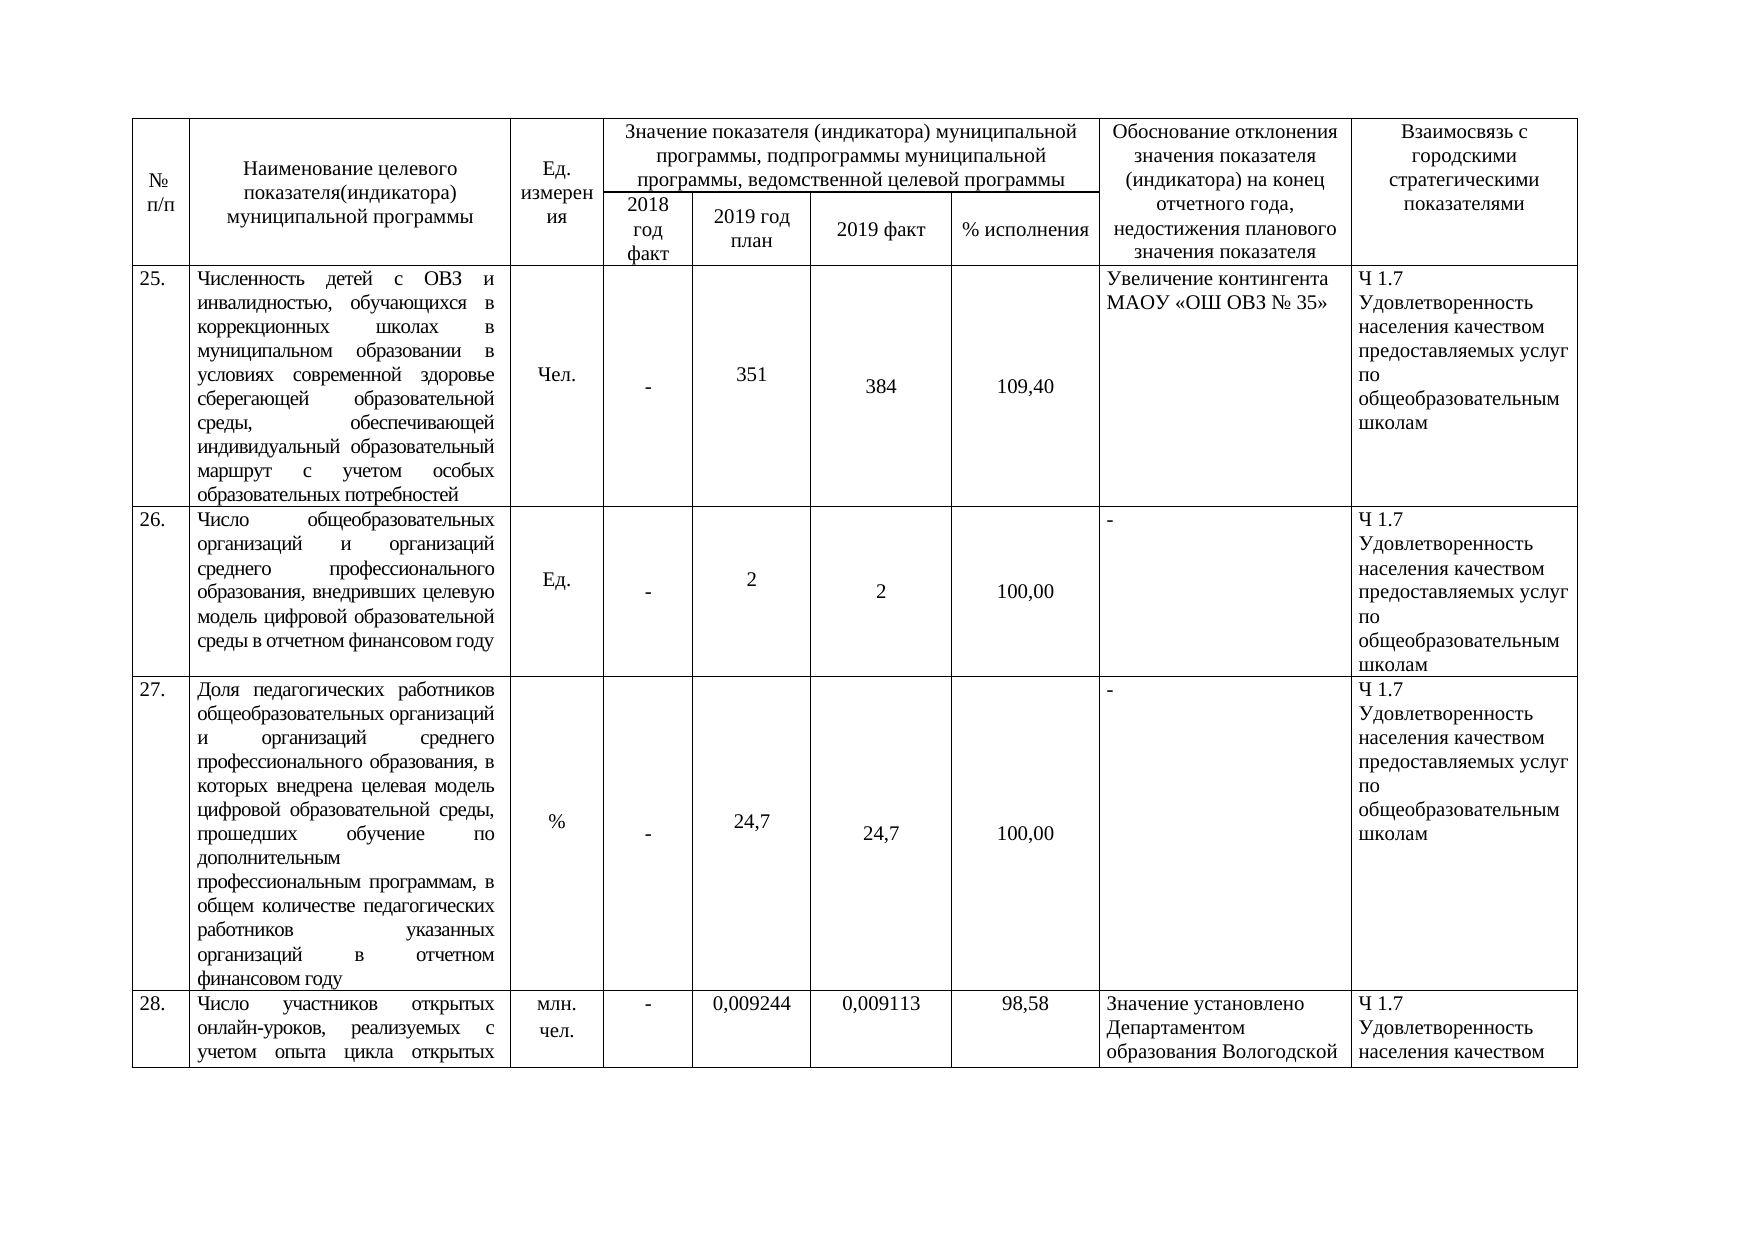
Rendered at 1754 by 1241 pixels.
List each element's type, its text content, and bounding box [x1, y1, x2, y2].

table_cell 384 [811, 266, 951, 506]
table_cell 2 [693, 507, 810, 676]
table_cell 2019 факт [811, 193, 951, 264]
table_header Значение показателя (индикатора) муниципальной программы, подпрограммы муниципальной программы, ведомственной целевой программы [604, 119, 1099, 191]
table_cell 27. [133, 677, 189, 989]
table_cell 28. [133, 991, 189, 1067]
table_cell Ч 1.7 Удовлетворенность населения качеством предоставляемых услуг по общеобразовательным школам [1352, 507, 1577, 676]
table_cell Увеличение контингента МАОУ «ОШ ОВЗ № 35» [1100, 266, 1351, 506]
table_cell - [604, 677, 692, 989]
table_cell - [1100, 507, 1351, 676]
table_cell 2 [811, 507, 951, 676]
table_cell Ч 1.7 Удовлетворенность населения качеством предоставляемых услуг по общеобразовательным школам [1352, 266, 1577, 506]
table_cell 0,009244 [693, 991, 810, 1067]
table_cell 2018 год факт [604, 193, 692, 264]
table_cell - [1100, 677, 1351, 989]
table_cell Чел. [511, 266, 603, 506]
table_cell 24,7 [811, 677, 951, 989]
table_cell 2019 год план [693, 193, 810, 264]
table_cell 0,009113 [811, 991, 951, 1067]
table_cell Ед. [511, 507, 603, 676]
table_cell 25. [133, 266, 189, 506]
table_cell 24,7 [693, 677, 810, 989]
table_header Обоснование отклонения значения показателя (индикатора) на конец отчетного года, недостижения планового значения показателя (индикатора) на конец отчетного года, других изменений по показателям [1100, 119, 1351, 264]
table_cell Ч 1.7 Удовлетворенность населения качеством предоставляемых услуг по общеобразовательным школам [1352, 991, 1577, 1067]
table_cell % [511, 677, 603, 989]
table_cell Ч 1.7 Удовлетворенность населения качеством предоставляемых услуг по общеобразовательным школам [1352, 677, 1577, 989]
table_cell 100,00 [952, 677, 1099, 989]
table_cell 109,40 [952, 266, 1099, 506]
table_cell 98,58 [952, 991, 1099, 1067]
table_cell - [604, 991, 692, 1067]
table_cell млн. чел. [511, 991, 603, 1067]
table_header Взаимосвязь с городскими стратегическими показателями [1352, 119, 1577, 264]
table_cell 351 [693, 266, 810, 506]
table_cell - [604, 266, 692, 506]
table_cell Численность детей с ОВЗ и инвалидностью, обучающихся в коррекционных школах в муниципальном образовании в условиях современной здоровье сберегающей образовательной среды, обеспечивающей индивидуальный образовательный маршрут с учетом особых образовательных потребностей [190, 266, 510, 506]
table_cell 26. [133, 507, 189, 676]
table_header Наименование целевого показателя(индикатора) муниципальной программы [190, 119, 510, 264]
table_cell Доля педагогических работников общеобразовательных организаций и организаций среднего профессионального образования, в которых внедрена целевая модель цифровой образовательной среды, прошедших обучение по дополнительным профессиональным программам, в общем количестве педагогических работников указанных организаций в отчетном финансовом году [190, 677, 510, 989]
table_cell - [604, 507, 692, 676]
table_header Ед. измерения [511, 119, 603, 264]
table_cell 100,00 [952, 507, 1099, 676]
table_header № п/п [133, 119, 189, 264]
table_cell % исполнения [952, 193, 1099, 264]
table_cell Число общеобразовательных организаций и организаций среднего профессионального образования, внедривших целевую модель цифровой образовательной среды в отчетном финансовом году [190, 507, 510, 676]
